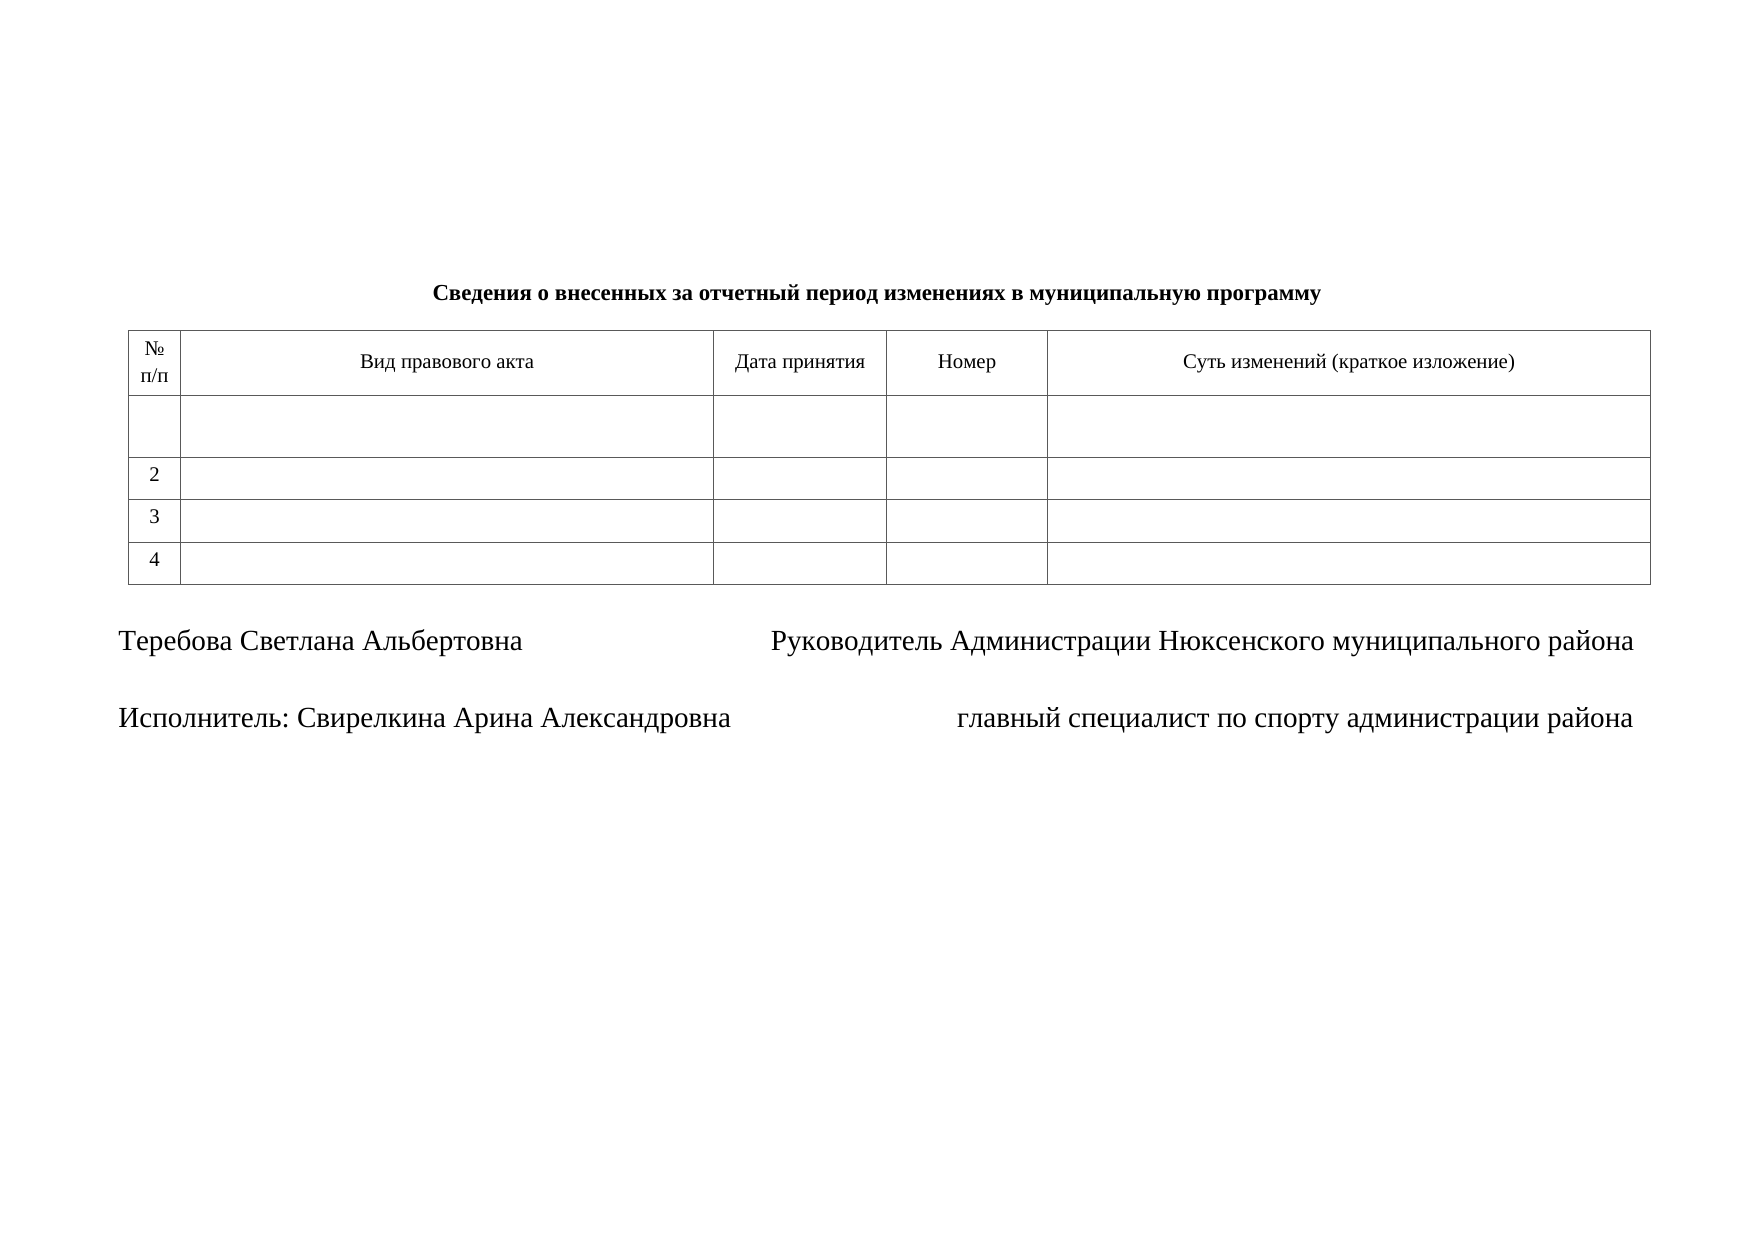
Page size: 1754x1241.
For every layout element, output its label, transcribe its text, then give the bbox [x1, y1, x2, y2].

table_cell [129, 396, 180, 457]
table_cell [181, 500, 713, 542]
table_cell [887, 396, 1047, 457]
table_cell [714, 396, 886, 457]
table_cell [1048, 396, 1650, 457]
table_cell [714, 543, 886, 584]
table_cell [714, 458, 886, 499]
table_cell [887, 500, 1047, 542]
text Исполнитель: Свирелкина Арина Александровна главный специалист по спорту администрации района [118, 701, 1636, 734]
table_cell [1048, 500, 1650, 542]
table_cell [1048, 458, 1650, 499]
table_cell [1048, 543, 1650, 584]
text Сведения о внесенных за отчетный период изменениях в муниципальную программу [118, 279, 1636, 306]
table_cell [714, 500, 886, 542]
table_header Суть изменений (краткое изложение) [1048, 331, 1650, 395]
table_header Дата принятия [714, 331, 886, 395]
table_cell [181, 543, 713, 584]
table_header Номер [887, 331, 1047, 395]
table_header № п/п [129, 331, 180, 395]
table_cell 4 [129, 543, 180, 584]
table_cell [887, 543, 1047, 584]
table_cell [887, 458, 1047, 499]
table_cell [181, 396, 713, 457]
table_cell [181, 458, 713, 499]
table_cell 3 [129, 500, 180, 542]
table_cell 2 [129, 458, 180, 499]
table_header Вид правового акта [181, 331, 713, 395]
text Теребова Светлана Альбертовна Руководитель Администрации Нюксенского муниципального района [118, 623, 1636, 657]
